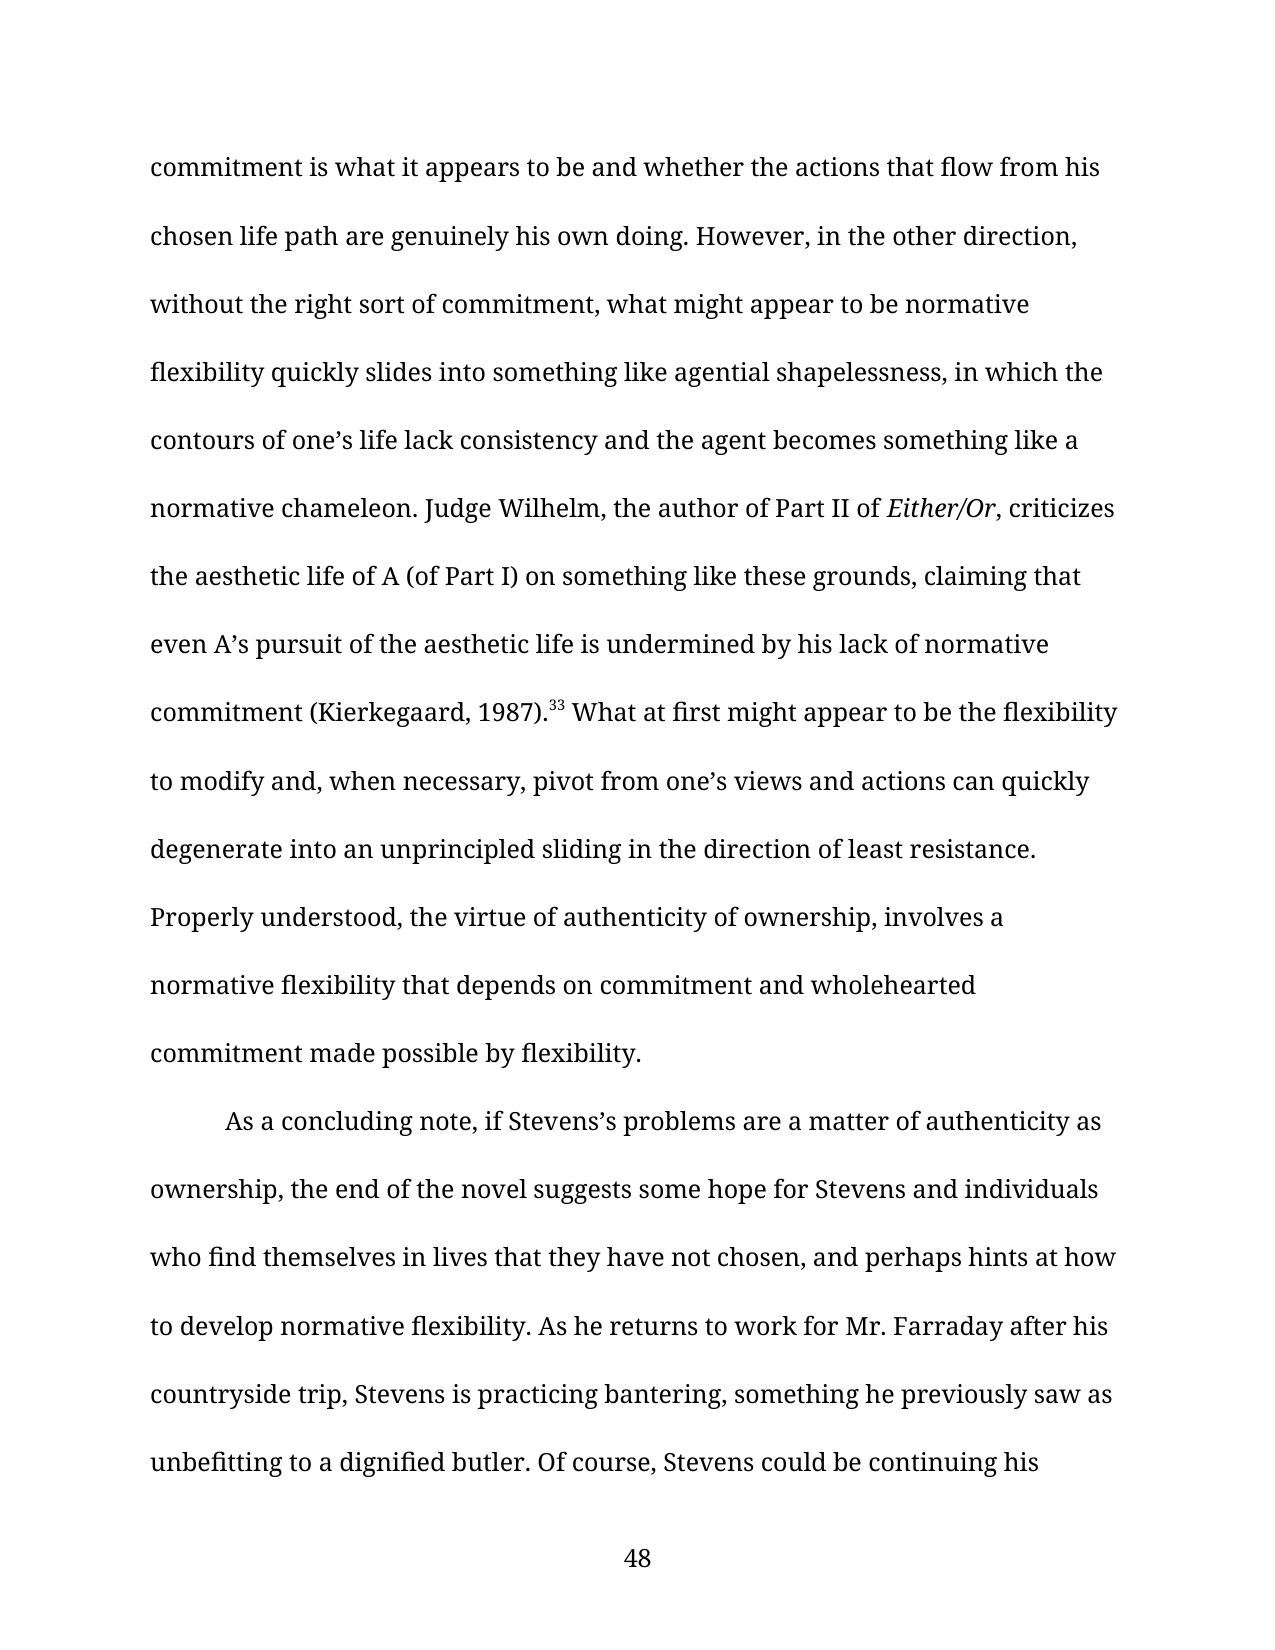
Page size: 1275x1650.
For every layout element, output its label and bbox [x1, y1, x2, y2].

text [150, 150, 1125, 1070]
text [150, 1104, 1125, 1478]
